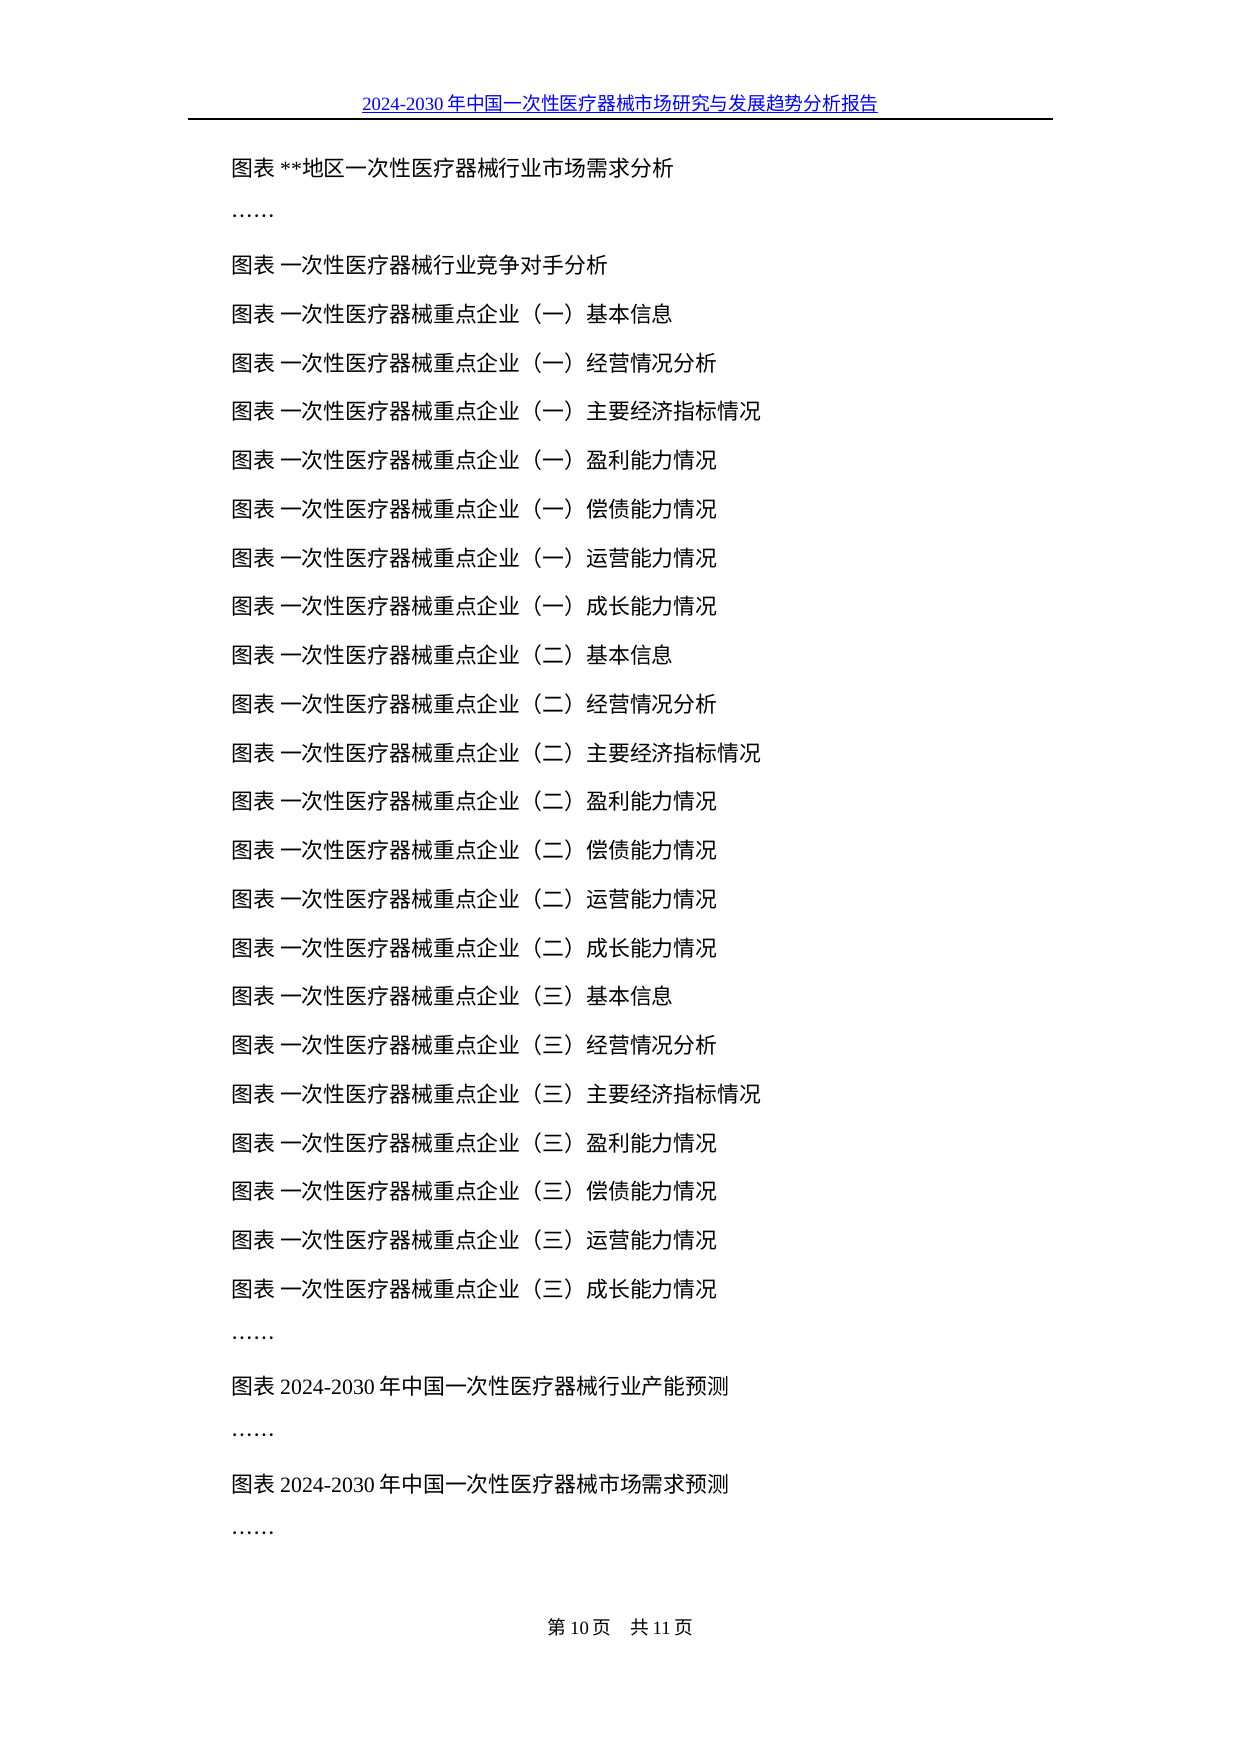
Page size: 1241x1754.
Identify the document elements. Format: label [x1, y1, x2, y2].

text [187, 150, 1053, 1548]
